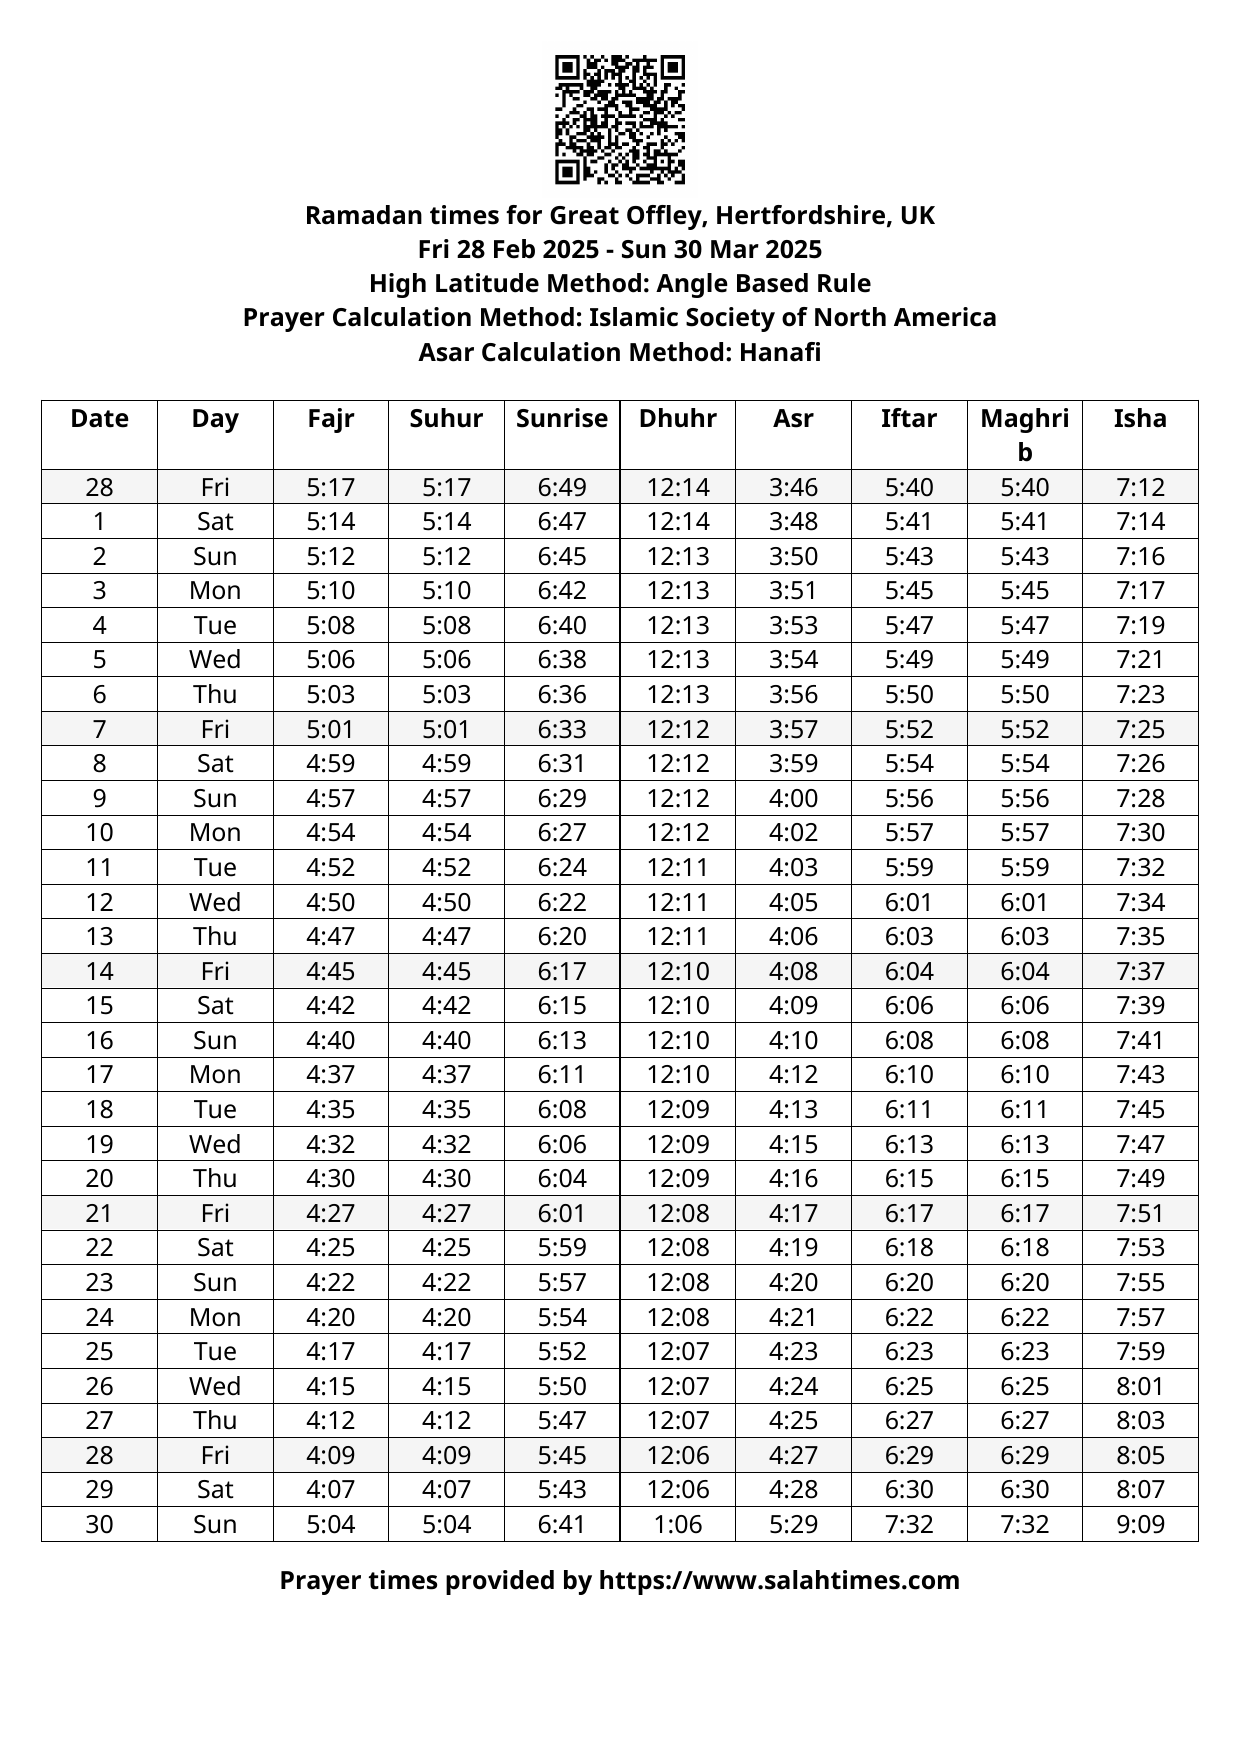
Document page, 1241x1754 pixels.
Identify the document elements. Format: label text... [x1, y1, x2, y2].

table_cell 6:29 [505, 781, 619, 814]
table_cell 19 [42, 1127, 157, 1160]
table_cell Fri [158, 470, 273, 503]
table_cell 6:27 [505, 816, 619, 849]
table_cell 12:13 [621, 539, 735, 572]
table_cell 5:03 [274, 677, 388, 711]
table_cell 4:25 [736, 1404, 851, 1437]
table_cell 5:50 [852, 677, 967, 711]
table_cell 12:12 [621, 746, 735, 780]
table_cell 6:18 [852, 1231, 967, 1264]
table_cell 6:06 [505, 1127, 619, 1160]
table_cell 5:59 [852, 850, 967, 884]
table_cell 6:20 [505, 919, 619, 953]
table_cell 4:09 [389, 1438, 504, 1472]
table_cell 4:07 [274, 1473, 388, 1506]
table_cell 5:50 [505, 1369, 619, 1402]
table_cell 5 [42, 643, 157, 676]
table_cell 12:13 [621, 574, 735, 607]
table_cell 6:45 [505, 539, 619, 572]
table_cell 7:51 [1083, 1196, 1198, 1229]
table_cell Mon [158, 816, 273, 849]
table_cell 5:04 [274, 1507, 388, 1541]
table_cell 9 [42, 781, 157, 814]
table_cell Sun [158, 1023, 273, 1057]
table_cell 5:01 [274, 712, 388, 745]
table_cell 7:55 [1083, 1265, 1198, 1299]
table_cell 5:01 [389, 712, 504, 745]
table_cell 4:15 [736, 1127, 851, 1160]
table_cell 12:06 [621, 1438, 735, 1472]
table_cell 7:32 [968, 1507, 1082, 1541]
table_cell 4:59 [389, 746, 504, 780]
table_cell 4:28 [736, 1473, 851, 1506]
table_cell 7:47 [1083, 1127, 1198, 1160]
table_cell 6:01 [852, 885, 967, 918]
table_cell Thu [158, 677, 273, 711]
table_cell 12:12 [621, 712, 735, 745]
table_cell 7:53 [1083, 1231, 1198, 1264]
table_cell 7:12 [1083, 470, 1198, 503]
table_header Isha [1083, 401, 1198, 469]
table_cell 6:06 [852, 989, 967, 1022]
table_cell 27 [42, 1404, 157, 1437]
table_cell 1 [42, 504, 157, 538]
table_cell 12:11 [621, 885, 735, 918]
table_cell 25 [42, 1334, 157, 1368]
table_cell 4:40 [389, 1023, 504, 1057]
table_cell 7:17 [1083, 574, 1198, 607]
table_cell 6:04 [852, 954, 967, 987]
table_cell 3:50 [736, 539, 851, 572]
table_cell Mon [158, 1058, 273, 1091]
table_cell 6:30 [852, 1473, 967, 1506]
table_cell 4:13 [736, 1092, 851, 1126]
table_cell 6 [42, 677, 157, 711]
table_cell 12:09 [621, 1161, 735, 1195]
table_cell 5:03 [389, 677, 504, 711]
table_cell 6:17 [852, 1196, 967, 1229]
table_header Suhur [389, 401, 504, 469]
table_cell 13 [42, 919, 157, 953]
table_cell Wed [158, 1369, 273, 1402]
table_cell Tue [158, 1334, 273, 1368]
table_cell 6:40 [505, 608, 619, 642]
table_cell Fri [158, 1438, 273, 1472]
table_cell 12:07 [621, 1334, 735, 1368]
table_cell 4:45 [389, 954, 504, 987]
table_cell 12:10 [621, 954, 735, 987]
table_cell 5:45 [968, 574, 1082, 607]
table_cell 4:07 [389, 1473, 504, 1506]
table_cell 2 [42, 539, 157, 572]
table_cell 4:21 [736, 1300, 851, 1333]
table_cell 6:08 [968, 1023, 1082, 1057]
table_cell 6:04 [968, 954, 1082, 987]
table_cell 4:25 [274, 1231, 388, 1264]
table_cell 4:00 [736, 781, 851, 814]
table_cell 4:30 [389, 1161, 504, 1195]
table_cell 6:33 [505, 712, 619, 745]
table_cell 5:57 [505, 1265, 619, 1299]
table_cell 3 [42, 574, 157, 607]
table_cell 4:32 [389, 1127, 504, 1160]
table_cell 6:13 [852, 1127, 967, 1160]
table_cell 5:52 [968, 712, 1082, 745]
table_cell 6:23 [968, 1334, 1082, 1368]
text High Latitude Method: Angle Based Rule [42, 266, 1198, 300]
table_cell 6:24 [505, 850, 619, 884]
table_cell 12:14 [621, 504, 735, 538]
table_cell 6:15 [968, 1161, 1082, 1195]
table_cell 6:27 [852, 1404, 967, 1437]
table_cell 7:34 [1083, 885, 1198, 918]
table_cell Fri [158, 954, 273, 987]
table_cell 5:56 [852, 781, 967, 814]
table_cell 7:45 [1083, 1092, 1198, 1126]
table_cell 4:02 [736, 816, 851, 849]
table_cell 9:09 [1083, 1507, 1198, 1541]
table_cell 4:22 [389, 1265, 504, 1299]
table_cell 5:52 [852, 712, 967, 745]
table_cell 5:59 [505, 1231, 619, 1264]
table_cell 5:47 [852, 608, 967, 642]
table_cell 6:10 [852, 1058, 967, 1091]
table_header Day [158, 401, 273, 469]
table_cell 12:14 [621, 470, 735, 503]
table_cell 12:08 [621, 1300, 735, 1333]
table_cell 6:13 [968, 1127, 1082, 1160]
table_cell 6:20 [852, 1265, 967, 1299]
table_cell 23 [42, 1265, 157, 1299]
table_header Iftar [852, 401, 967, 469]
table_cell 7:59 [1083, 1334, 1198, 1368]
table_cell 7:23 [1083, 677, 1198, 711]
table_header Asr [736, 401, 851, 469]
table_cell 6:36 [505, 677, 619, 711]
table_cell 6:49 [505, 470, 619, 503]
table_cell 5:17 [274, 470, 388, 503]
table_cell 6:41 [505, 1507, 619, 1541]
table_cell Thu [158, 919, 273, 953]
table_cell 12 [42, 885, 157, 918]
table_cell 5:43 [505, 1473, 619, 1506]
table_cell 7:14 [1083, 504, 1198, 538]
table_cell 12:09 [621, 1092, 735, 1126]
table_cell 12:11 [621, 850, 735, 884]
table_cell 6:08 [505, 1092, 619, 1126]
table_cell 12:08 [621, 1196, 735, 1229]
table_cell 4:27 [736, 1438, 851, 1472]
table_cell Sun [158, 1507, 273, 1541]
table_cell 5:08 [274, 608, 388, 642]
table_cell 6:11 [968, 1092, 1082, 1126]
table_cell 6:13 [505, 1023, 619, 1057]
table_cell 4:22 [274, 1265, 388, 1299]
table_cell 3:53 [736, 608, 851, 642]
table_cell 4:12 [274, 1404, 388, 1437]
table_cell Wed [158, 1127, 273, 1160]
table_cell 28 [42, 1438, 157, 1472]
table_cell Fri [158, 1196, 273, 1229]
table_cell Sun [158, 1265, 273, 1299]
table_cell 7:19 [1083, 608, 1198, 642]
table_cell 6:22 [505, 885, 619, 918]
table_cell 4:03 [736, 850, 851, 884]
table_cell 6:15 [505, 989, 619, 1022]
table_cell 8 [42, 746, 157, 780]
table_cell 5:43 [852, 539, 967, 572]
table_cell 6:11 [852, 1092, 967, 1126]
text Prayer times provided by https://www.salahtimes.com [42, 1563, 1198, 1597]
table_cell 4:52 [274, 850, 388, 884]
table_cell 8:07 [1083, 1473, 1198, 1506]
table_cell 5:43 [968, 539, 1082, 572]
table_cell 7:28 [1083, 781, 1198, 814]
text Ramadan times for Great Offley, Hertfordshire, UK [42, 198, 1198, 232]
table_cell Sun [158, 539, 273, 572]
table_cell 6:06 [968, 989, 1082, 1022]
table_cell 5:57 [968, 816, 1082, 849]
table_cell 12:12 [621, 816, 735, 849]
table_cell 30 [42, 1507, 157, 1541]
table_cell Mon [158, 1300, 273, 1333]
table_cell 5:47 [968, 608, 1082, 642]
table_cell 12:11 [621, 919, 735, 953]
table_cell 10 [42, 816, 157, 849]
table_cell 6:29 [968, 1438, 1082, 1472]
table_cell 4:45 [274, 954, 388, 987]
table_cell 6:42 [505, 574, 619, 607]
table_cell 5:54 [505, 1300, 619, 1333]
table_cell 4:12 [389, 1404, 504, 1437]
table_cell 6:03 [968, 919, 1082, 953]
table_cell 5:47 [505, 1404, 619, 1437]
table_cell 4:35 [389, 1092, 504, 1126]
table_cell 3:46 [736, 470, 851, 503]
table_cell 6:10 [968, 1058, 1082, 1091]
table_cell 4:59 [274, 746, 388, 780]
table_cell 17 [42, 1058, 157, 1091]
table_cell 4:54 [274, 816, 388, 849]
table_cell 4:42 [389, 989, 504, 1022]
table_cell 5:04 [389, 1507, 504, 1541]
table_header Dhuhr [621, 401, 735, 469]
table_cell 4:50 [274, 885, 388, 918]
table_cell 4:09 [736, 989, 851, 1022]
table_cell 4:35 [274, 1092, 388, 1126]
table_cell 7:43 [1083, 1058, 1198, 1091]
table_cell 6:25 [968, 1369, 1082, 1402]
table_cell 28 [42, 470, 157, 503]
table_cell 4:20 [274, 1300, 388, 1333]
table_cell 12:08 [621, 1265, 735, 1299]
table_cell 5:14 [389, 504, 504, 538]
table_cell 5:06 [274, 643, 388, 676]
table_cell 6:30 [968, 1473, 1082, 1506]
table_header Sunrise [505, 401, 619, 469]
table_cell 5:14 [274, 504, 388, 538]
table_cell 11 [42, 850, 157, 884]
table_cell 12:12 [621, 781, 735, 814]
table_cell 4:19 [736, 1231, 851, 1264]
table_cell 4:27 [389, 1196, 504, 1229]
table_cell 7:41 [1083, 1023, 1198, 1057]
table_cell 4:52 [389, 850, 504, 884]
table_cell 4:24 [736, 1369, 851, 1402]
table_cell Thu [158, 1161, 273, 1195]
table_header Date [42, 401, 157, 469]
table_cell 6:11 [505, 1058, 619, 1091]
table_cell 4:10 [736, 1023, 851, 1057]
table_cell Sat [158, 746, 273, 780]
picture [542, 41, 699, 198]
table_cell 6:38 [505, 643, 619, 676]
table_cell 5:41 [968, 504, 1082, 538]
table_cell 4:05 [736, 885, 851, 918]
table_cell 8:03 [1083, 1404, 1198, 1437]
table_cell 18 [42, 1092, 157, 1126]
table_cell 6:22 [968, 1300, 1082, 1333]
table_cell 7:49 [1083, 1161, 1198, 1195]
table_cell 14 [42, 954, 157, 987]
table_cell 7:30 [1083, 816, 1198, 849]
text Prayer Calculation Method: Islamic Society of North America [42, 300, 1198, 334]
table_cell 7:35 [1083, 919, 1198, 953]
table_cell 5:45 [852, 574, 967, 607]
table_cell 4:42 [274, 989, 388, 1022]
table_cell 5:12 [274, 539, 388, 572]
table_cell 7:32 [852, 1507, 967, 1541]
table_cell 6:47 [505, 504, 619, 538]
table_cell 6:17 [505, 954, 619, 987]
table_cell 4:17 [736, 1196, 851, 1229]
table_cell 5:40 [852, 470, 967, 503]
table_cell 7:21 [1083, 643, 1198, 676]
table_cell 7 [42, 712, 157, 745]
table_cell 12:13 [621, 643, 735, 676]
table_cell 4:57 [389, 781, 504, 814]
table_cell 7:57 [1083, 1300, 1198, 1333]
table_cell Thu [158, 1404, 273, 1437]
table_cell 6:23 [852, 1334, 967, 1368]
table_cell 5:08 [389, 608, 504, 642]
table_cell 4:47 [389, 919, 504, 953]
table_cell 12:10 [621, 989, 735, 1022]
table_cell 6:15 [852, 1161, 967, 1195]
table_cell 3:56 [736, 677, 851, 711]
table_cell 8:05 [1083, 1438, 1198, 1472]
table_cell 12:07 [621, 1369, 735, 1402]
table_cell 6:18 [968, 1231, 1082, 1264]
table_cell 4:23 [736, 1334, 851, 1368]
table_cell 6:29 [852, 1438, 967, 1472]
table_cell 5:59 [968, 850, 1082, 884]
table_cell 3:48 [736, 504, 851, 538]
table_cell 12:10 [621, 1058, 735, 1091]
table_cell 6:27 [968, 1404, 1082, 1437]
table_cell 6:17 [968, 1196, 1082, 1229]
table_cell 20 [42, 1161, 157, 1195]
text Asar Calculation Method: Hanafi [42, 334, 1198, 368]
table_cell 3:57 [736, 712, 851, 745]
table_cell Tue [158, 608, 273, 642]
text Fri 28 Feb 2025 - Sun 30 Mar 2025 [42, 232, 1198, 266]
table_cell Fri [158, 712, 273, 745]
table_cell 6:01 [968, 885, 1082, 918]
table_cell 5:12 [389, 539, 504, 572]
table_cell 4:16 [736, 1161, 851, 1195]
table_cell 3:54 [736, 643, 851, 676]
table_cell Wed [158, 643, 273, 676]
table_cell 12:06 [621, 1473, 735, 1506]
table_cell 4:15 [274, 1369, 388, 1402]
table_cell 12:13 [621, 677, 735, 711]
table_cell 4:20 [736, 1265, 851, 1299]
table_cell 5:10 [389, 574, 504, 607]
table_cell 22 [42, 1231, 157, 1264]
table_cell 5:17 [389, 470, 504, 503]
table_cell Sat [158, 989, 273, 1022]
table_cell 5:41 [852, 504, 967, 538]
table_cell Tue [158, 1092, 273, 1126]
table_cell 6:01 [505, 1196, 619, 1229]
table_cell Sat [158, 1231, 273, 1264]
table_cell 5:06 [389, 643, 504, 676]
table_cell 1:06 [621, 1507, 735, 1541]
table_cell 6:22 [852, 1300, 967, 1333]
table_cell 26 [42, 1369, 157, 1402]
table_cell 6:03 [852, 919, 967, 953]
table_cell 6:25 [852, 1369, 967, 1402]
table_cell Sat [158, 1473, 273, 1506]
table_cell Sun [158, 781, 273, 814]
table_cell 4:57 [274, 781, 388, 814]
table_cell Mon [158, 574, 273, 607]
table_cell 5:52 [505, 1334, 619, 1368]
table_cell 8:01 [1083, 1369, 1198, 1402]
table_cell 3:59 [736, 746, 851, 780]
table_cell 4:20 [389, 1300, 504, 1333]
table_cell 5:54 [968, 746, 1082, 780]
table_cell 4:09 [274, 1438, 388, 1472]
table_cell 16 [42, 1023, 157, 1057]
table_cell 5:49 [968, 643, 1082, 676]
table_cell 4:17 [389, 1334, 504, 1368]
table_cell 5:54 [852, 746, 967, 780]
table_cell 6:20 [968, 1265, 1082, 1299]
table_cell 7:16 [1083, 539, 1198, 572]
table_cell 5:45 [505, 1438, 619, 1472]
table_cell 12:10 [621, 1023, 735, 1057]
table_cell 12:07 [621, 1404, 735, 1437]
table_cell 5:50 [968, 677, 1082, 711]
table_cell Tue [158, 850, 273, 884]
table_cell 4:27 [274, 1196, 388, 1229]
table_cell 4:37 [274, 1058, 388, 1091]
table_cell 7:32 [1083, 850, 1198, 884]
table_cell 5:57 [852, 816, 967, 849]
table_cell 5:56 [968, 781, 1082, 814]
table_header Fajr [274, 401, 388, 469]
table_cell 6:04 [505, 1161, 619, 1195]
table_cell 12:09 [621, 1127, 735, 1160]
table_cell 29 [42, 1473, 157, 1506]
table_cell 4:50 [389, 885, 504, 918]
table_cell 4:08 [736, 954, 851, 987]
table_cell 4:25 [389, 1231, 504, 1264]
table_cell 4:32 [274, 1127, 388, 1160]
table_cell 7:39 [1083, 989, 1198, 1022]
table_cell 7:37 [1083, 954, 1198, 987]
table_cell 5:49 [852, 643, 967, 676]
table_cell 7:25 [1083, 712, 1198, 745]
table_cell 5:40 [968, 470, 1082, 503]
table_cell 4:47 [274, 919, 388, 953]
table_cell 4 [42, 608, 157, 642]
table_cell 4:30 [274, 1161, 388, 1195]
table_header Maghrib [968, 401, 1082, 469]
table_cell 21 [42, 1196, 157, 1229]
table_cell 3:51 [736, 574, 851, 607]
table_cell 6:31 [505, 746, 619, 780]
table_cell 4:40 [274, 1023, 388, 1057]
table_cell 4:06 [736, 919, 851, 953]
table_cell 5:10 [274, 574, 388, 607]
table_cell 4:54 [389, 816, 504, 849]
table_cell 4:37 [389, 1058, 504, 1091]
table_cell 12:13 [621, 608, 735, 642]
table_cell 24 [42, 1300, 157, 1333]
table_cell 12:08 [621, 1231, 735, 1264]
table_cell 15 [42, 989, 157, 1022]
table_cell 4:17 [274, 1334, 388, 1368]
table_cell 7:26 [1083, 746, 1198, 780]
table_cell Sat [158, 504, 273, 538]
table_cell 6:08 [852, 1023, 967, 1057]
table_cell 4:12 [736, 1058, 851, 1091]
table_cell 5:29 [736, 1507, 851, 1541]
table_cell Wed [158, 885, 273, 918]
table_cell 4:15 [389, 1369, 504, 1402]
